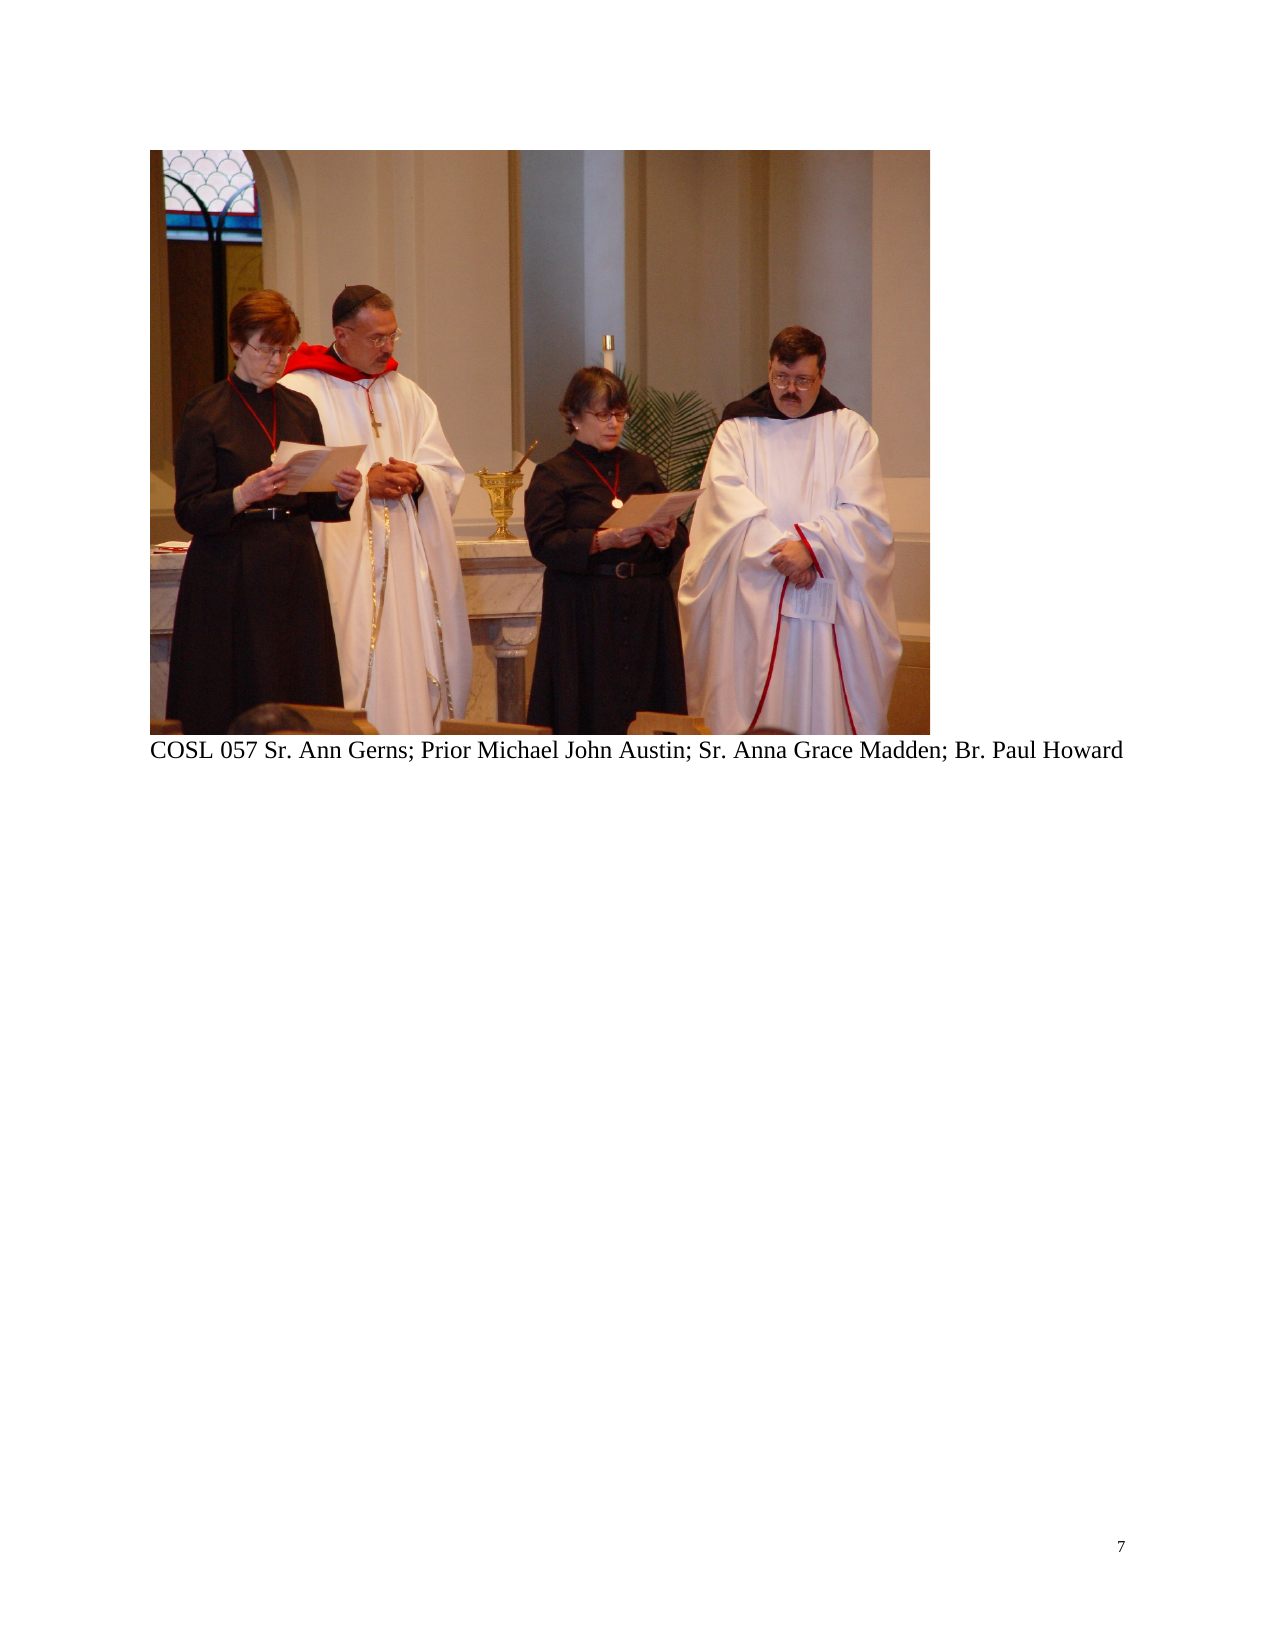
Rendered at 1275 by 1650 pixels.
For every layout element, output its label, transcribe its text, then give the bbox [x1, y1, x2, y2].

text COSL 057 Sr. Ann Gerns; Prior Michael John Austin; Sr. Anna Grace Madden; Br. Paul Howard [150, 735, 1125, 764]
picture [150, 150, 930, 735]
